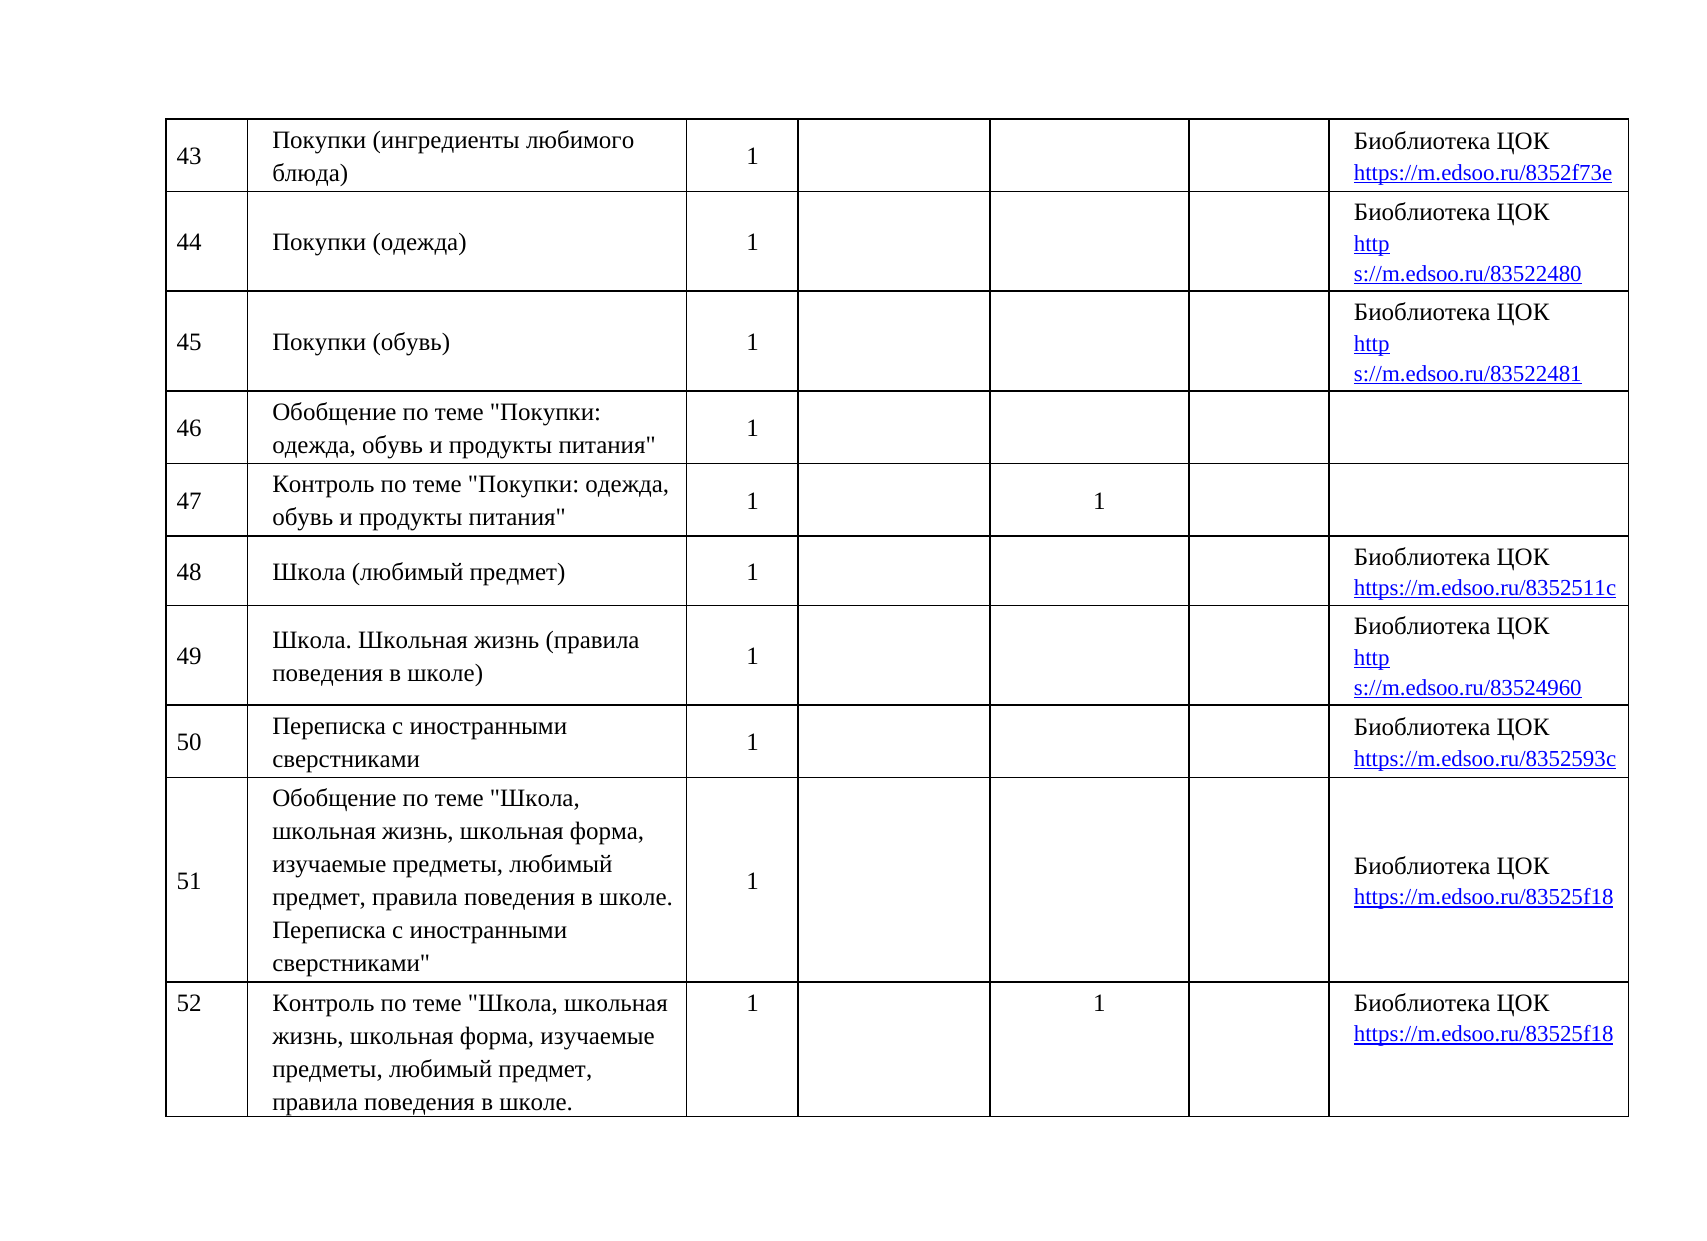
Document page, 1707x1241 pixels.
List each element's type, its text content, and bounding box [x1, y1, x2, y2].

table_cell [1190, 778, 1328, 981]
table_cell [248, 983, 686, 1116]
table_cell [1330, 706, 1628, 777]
table_cell [799, 606, 989, 704]
table_cell 50 [167, 706, 247, 777]
table_cell [799, 537, 989, 604]
table_cell [799, 292, 989, 390]
table_cell 1 [687, 192, 797, 290]
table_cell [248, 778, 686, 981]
table_cell [1330, 392, 1628, 462]
table_cell Школа. Школьная жизнь (правила поведения в школе) [248, 606, 686, 704]
table_cell [991, 392, 1188, 462]
table_cell Биоблиотека ЦОК https://m.edsoo.ru/8352f73e [1330, 120, 1628, 191]
table_cell [1190, 292, 1328, 390]
table_cell Покупки (ингредиенты любимого блюда) [248, 120, 686, 191]
table_cell [1190, 120, 1328, 191]
table_cell 48 [167, 537, 247, 604]
table_cell Обобщение по теме "Покупки: одежда, обувь и продукты питания" [248, 392, 686, 462]
table_cell 1 [687, 464, 797, 535]
table_cell Школа (любимый предмет) [248, 537, 686, 604]
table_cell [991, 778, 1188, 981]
table_cell 47 [167, 464, 247, 535]
table_cell Покупки (одежда) [248, 192, 686, 290]
table_cell [1190, 606, 1328, 704]
table_cell [799, 706, 989, 777]
table_cell [799, 392, 989, 462]
table_cell 46 [167, 392, 247, 462]
table_cell 1 [687, 537, 797, 604]
table_cell [799, 120, 989, 191]
table_cell Биоблиотека ЦОК https://m.edsoo.ru/83522480 [1330, 192, 1628, 290]
table_cell 1 [687, 292, 797, 390]
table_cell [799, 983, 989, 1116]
table_cell [991, 120, 1188, 191]
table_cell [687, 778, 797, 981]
table_cell 1 [991, 464, 1188, 535]
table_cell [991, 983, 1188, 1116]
table_cell [1190, 537, 1328, 604]
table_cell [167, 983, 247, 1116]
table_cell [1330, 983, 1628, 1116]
table_cell 44 [167, 192, 247, 290]
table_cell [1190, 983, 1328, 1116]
table_cell [1190, 192, 1328, 290]
table_cell [799, 192, 989, 290]
table_cell Биоблиотека ЦОК https://m.edsoo.ru/83522481 [1330, 292, 1628, 390]
table_cell [991, 537, 1188, 604]
table_cell [991, 192, 1188, 290]
table_cell Переписка с иностранными сверстниками [248, 706, 686, 777]
table_cell Биоблиотека ЦОК https://m.edsoo.ru/83524960 [1330, 606, 1628, 704]
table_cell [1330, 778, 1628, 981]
table_cell [1190, 464, 1328, 535]
table_cell 49 [167, 606, 247, 704]
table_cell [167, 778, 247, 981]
table_cell 1 [687, 392, 797, 462]
table_cell Покупки (обувь) [248, 292, 686, 390]
table_cell Биоблиотека ЦОК https://m.edsoo.ru/8352511c [1330, 537, 1628, 604]
table_cell 1 [687, 120, 797, 191]
table_cell 43 [167, 120, 247, 191]
table_cell Контроль по теме "Покупки: одежда, обувь и продукты питания" [248, 464, 686, 535]
table_cell [1330, 464, 1628, 535]
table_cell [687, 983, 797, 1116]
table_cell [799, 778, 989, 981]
table_cell [991, 606, 1188, 704]
table_cell [991, 292, 1188, 390]
table_cell 45 [167, 292, 247, 390]
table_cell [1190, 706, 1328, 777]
table_cell 1 [687, 606, 797, 704]
table_cell [1190, 392, 1328, 462]
table_cell 1 [687, 706, 797, 777]
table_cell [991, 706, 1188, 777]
table_cell [799, 464, 989, 535]
